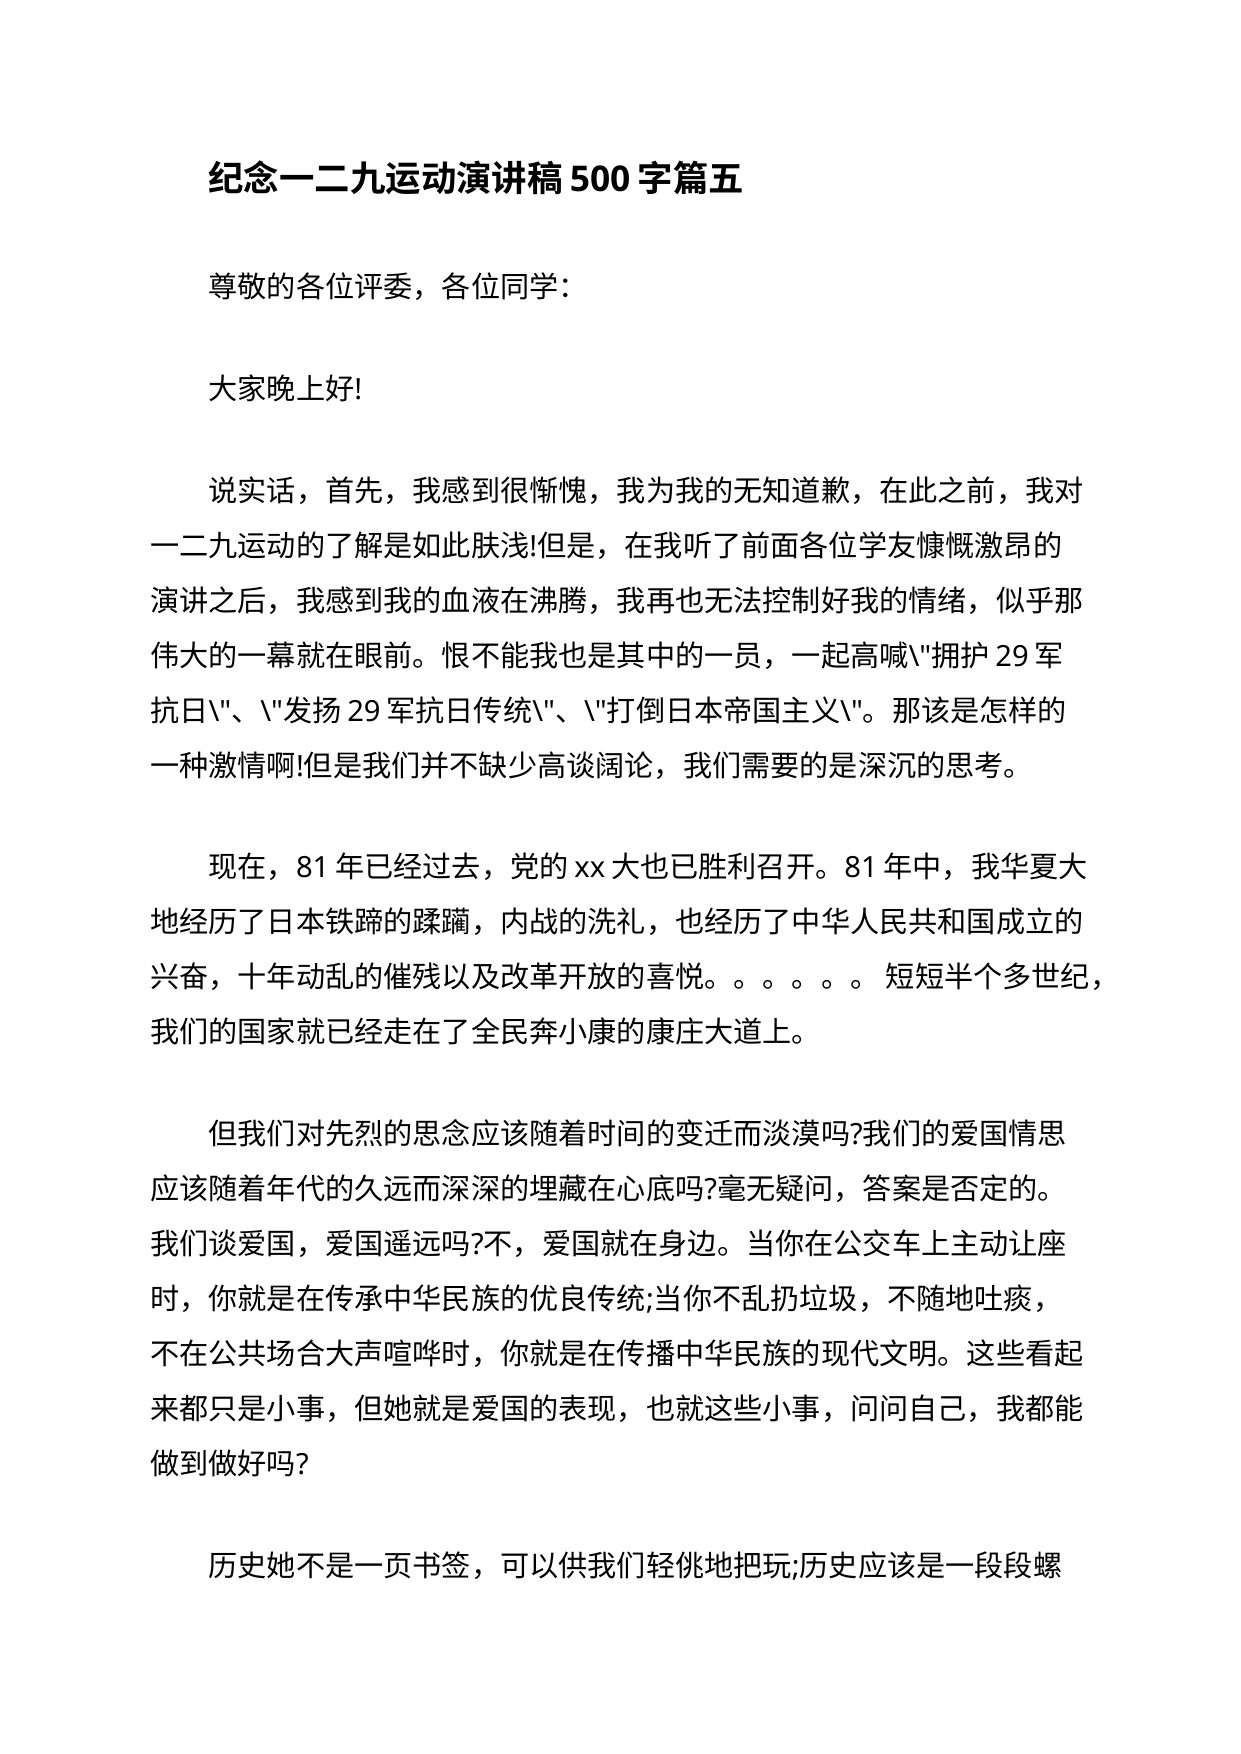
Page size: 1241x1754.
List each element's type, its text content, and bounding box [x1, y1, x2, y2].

text 现在，81年已经过去，党的xx大也已胜利召开。81年中，我华夏大地经历了日本铁蹄的蹂躏，内战的洗礼，也经历了中华人民共和国成立的兴奋，十年动乱的催残以及改革开放的喜悦。。。。。。 短短半个多世纪，我们的国家就已经走在了全民奔小康的康庄大道上。 [150, 844, 1090, 1051]
text 纪念一二九运动演讲稿500字篇五 [150, 150, 1090, 201]
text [150, 1542, 1090, 1585]
text 尊敬的各位评委，各位同学： [150, 263, 1090, 306]
text 但我们对先烈的思念应该随着时间的变迁而淡漠吗?我们的爱国情思应该随着年代的久远而深深的埋藏在心底吗?毫无疑问，答案是否定的。我们谈爱国，爱国遥远吗?不，爱国就在身边。当你在公交车上主动让座时，你就是在传承中华民族的优良传统;当你不乱扔垃圾，不随地吐痰，不在公共场合大声喧哗时，你就是在传播中华民族的现代文明。这些看起来都只是小事，但她就是爱国的表现，也就这些小事，问问自己，我都能做到做好吗? [150, 1111, 1090, 1483]
text 说实话，首先，我感到很惭愧，我为我的无知道歉，在此之前，我对一二九运动的了解是如此肤浅!但是，在我听了前面各位学友慷慨激昂的演讲之后，我感到我的血液在沸腾，我再也无法控制好我的情绪，似乎那伟大的一幕就在眼前。恨不能我也是其中的一员，一起高喊\"拥护29军抗日\"、\"发扬29军抗日传统\"、\"打倒日本帝国主义\"。那该是怎样的一种激情啊!但是我们并不缺少高谈阔论，我们需要的是深沉的思考。 [150, 467, 1090, 784]
text 大家晚上好! [150, 365, 1090, 408]
